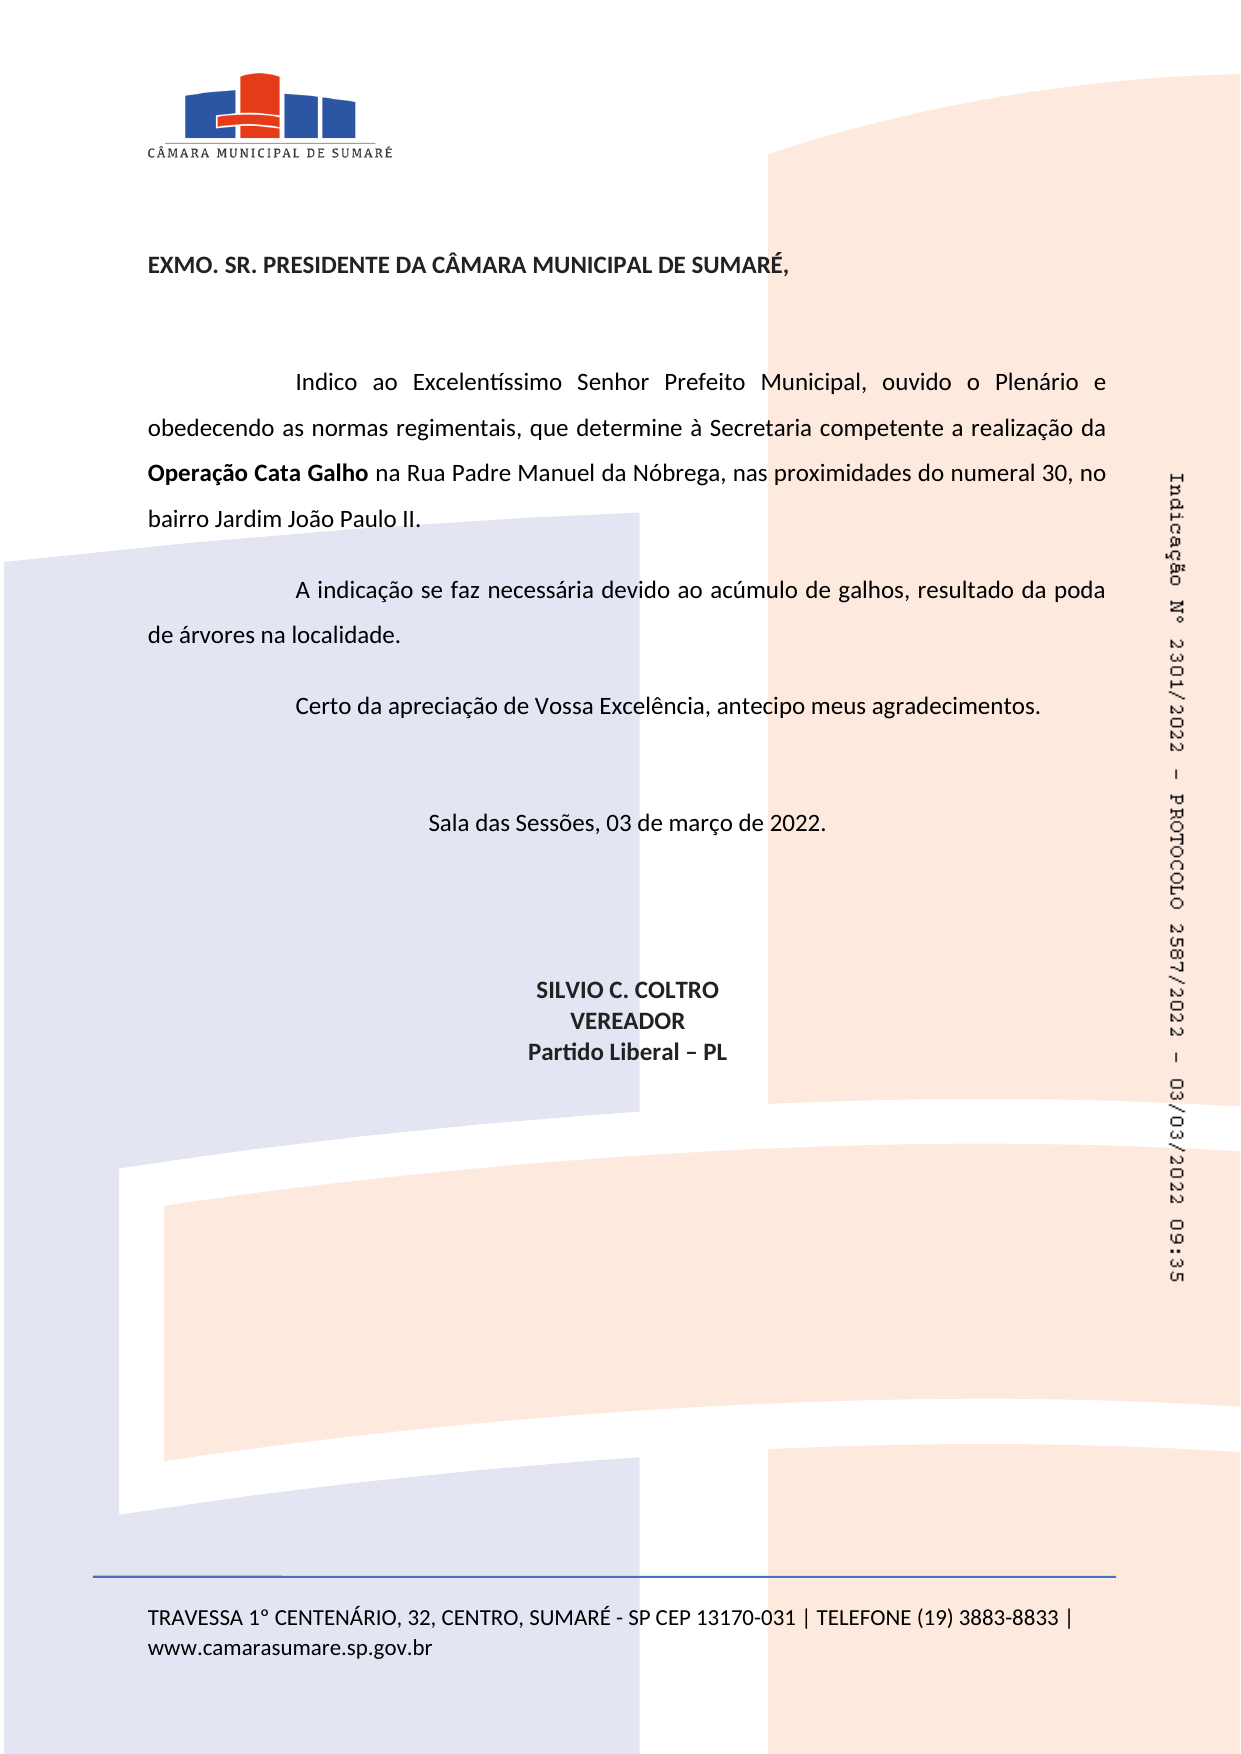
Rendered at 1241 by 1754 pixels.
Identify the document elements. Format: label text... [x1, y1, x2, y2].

text A indicação se faz necessária devido ao acúmulo de galhos, resultado da poda de árvores na localidade. [148, 574, 1107, 650]
text VEREADOR [148, 1005, 1107, 1036]
text EXMO. SR. PRESIDENTE DA CÂMARA MUNICIPAL DE SUMARÉ, [148, 249, 1107, 280]
text Partido Liberal – PL [148, 1036, 1107, 1066]
picture [147, 73, 394, 160]
picture [1142, 468, 1205, 1286]
text Certo da apreciação de Vossa Excelência, antecipo meus agradecimentos. [148, 690, 1107, 721]
text SILVIO C. COLTRO [148, 974, 1107, 1005]
text Indico ao Excelentíssimo Senhor Prefeito Municipal, ouvido o Plenário e obedecendo as normas regimentais, que determine à Secretaria competente a realização da Operação Cata Galho na Rua Padre Manuel da Nóbrega, nas proximidades do numeral 30, no bairro Jardim João Paulo II. [148, 366, 1107, 534]
text Sala das Sessões, 03 de março de 2022. [148, 807, 1107, 837]
